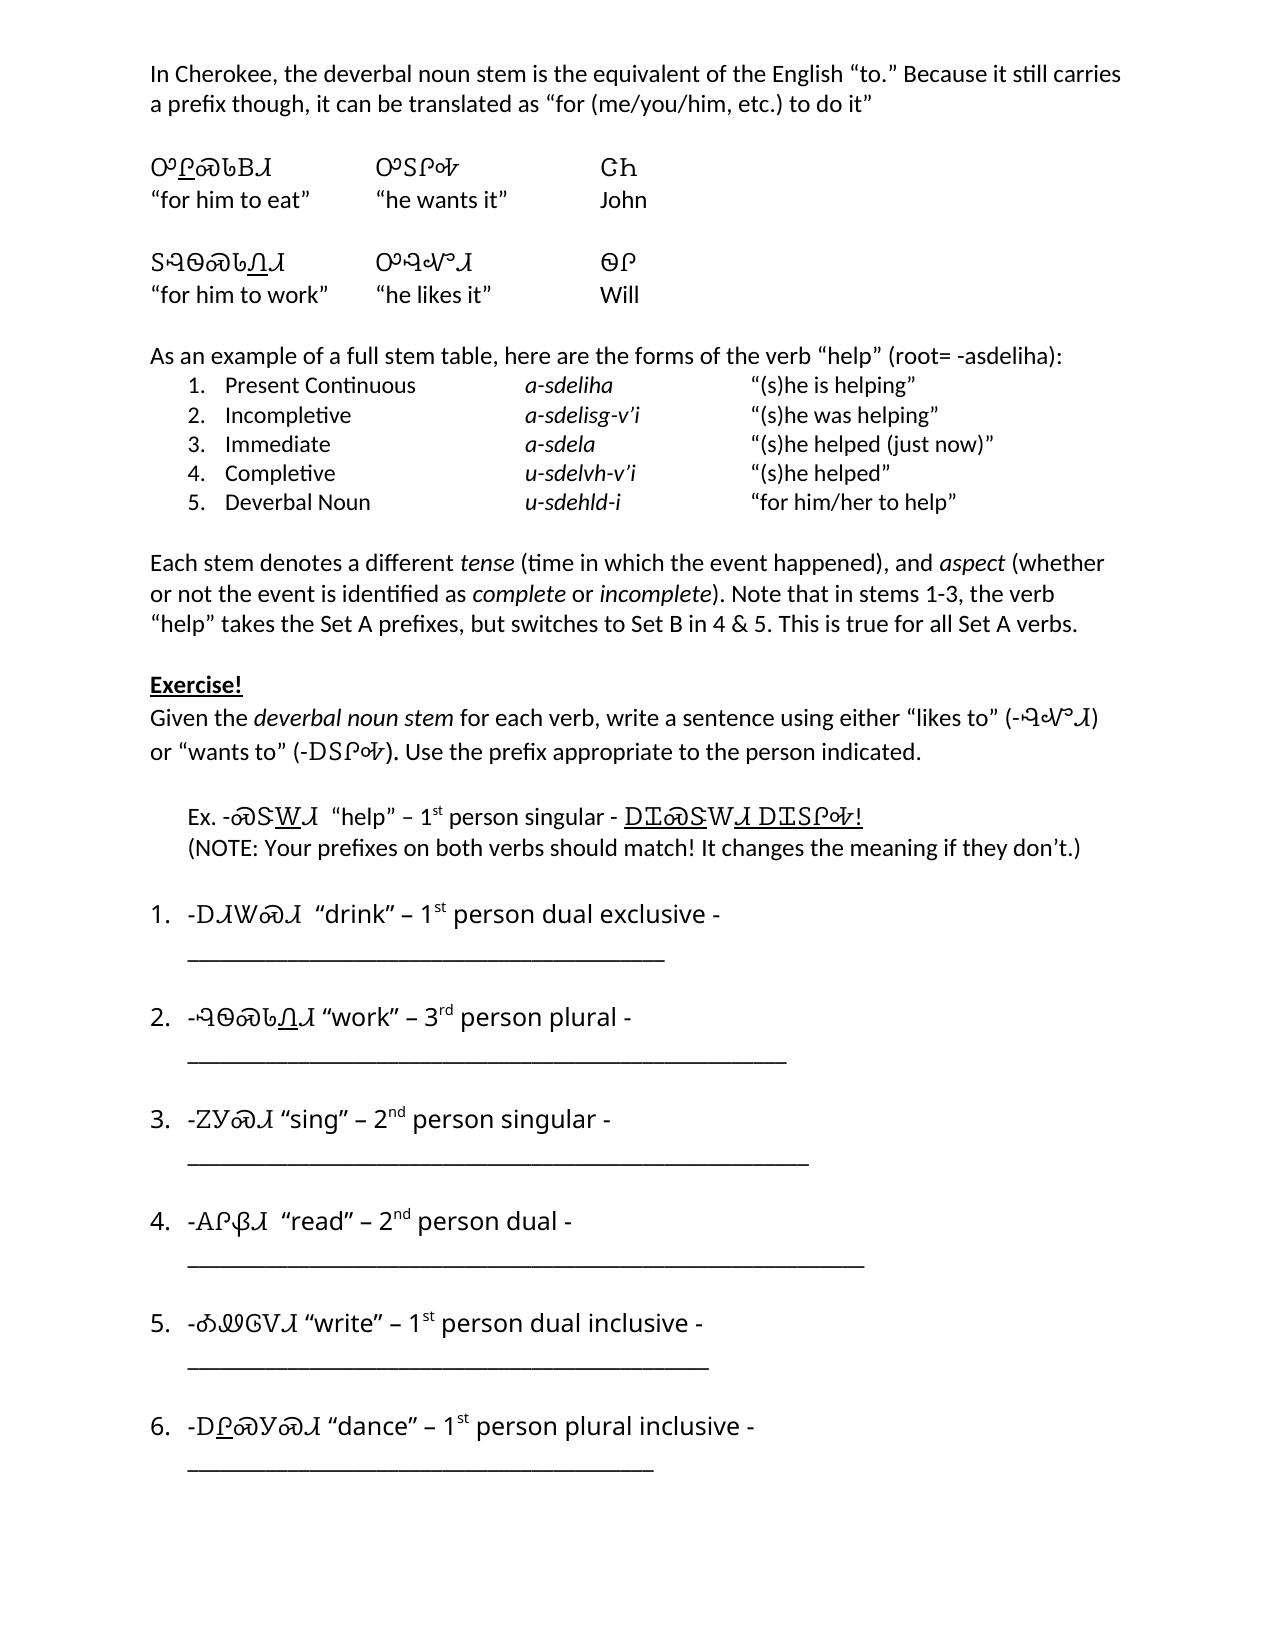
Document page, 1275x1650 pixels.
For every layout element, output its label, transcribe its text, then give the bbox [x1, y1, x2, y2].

list -ᎠᎵᏍᎩᏍᏗ “dance” – 1st person plural inclusive - __________________________________________ [150, 1408, 1125, 1476]
text Exercise! [150, 669, 1125, 700]
text Ex. -ᏍᏕᎳᏗ “help” – 1st person singular - ᎠᏆᏍᏕᎳᏗ ᎠᏆᏚᎵᎭ! [150, 798, 1125, 833]
list Immediate a-sdela “(s)he helped (just now)” [187, 429, 1125, 458]
list -ᎠᏗᏔᏍᏗ “drink” – 1st person dual exclusive - ___________________________________________ [150, 897, 1125, 965]
list Incompletive a-sdelisg-v’i “(s)he was helping” [187, 400, 1125, 429]
text In Cherokee, the deverbal noun stem is the equivalent of the English “to.” Because it still carries a prefix though, it can be translated as “for (me/you/him, etc.) to do it” [150, 58, 1125, 119]
list Present Continuous a-sdeliha “(s)he is helping” [187, 370, 1125, 400]
text Given the deverbal noun stem for each verb, write a sentence using either “likes to” (-ᎸᏉᏗ) or “wants to” (-ᎠᏚᎵᎭ). Use the prefix appropriate to the person indicated. [150, 700, 1125, 768]
list Deverbal Noun u-sdehld-i “for him/her to help” [187, 487, 1125, 517]
list -ᎸᏫᏍᏓᏁᏗ “work” – 3rd person plural - ______________________________________________________ [150, 999, 1125, 1067]
list Completive u-sdelvh-v’i “(s)he helped” [187, 458, 1125, 487]
list -ᏃᎩᏍᏗ “sing” – 2nd person singular - ________________________________________________________ [150, 1102, 1125, 1170]
text Each stem denotes a different tense (time in which the event happened), and aspect (whether or not the event is identified as complete or incomplete). Note that in stems 1-3, the verb “help” takes the Set A prefixes, but switches to Set B in 4 & 5. This is true for all Set A verbs. [150, 547, 1125, 639]
list -ᎪᎵᏰᏗ “read” – 2nd person dual - _____________________________________________________________ [150, 1204, 1125, 1272]
text ᏚᎸᏫᏍᏓᏁᏗ ᎤᎸᏉᏗ ᏫᎵ [150, 245, 1125, 279]
text ᎤᎵᏍᏓᏴᏗ ᎤᏚᎵᎭ ᏣᏂ [150, 150, 1125, 184]
list -ᎣᏪᎶᏙᏗ “write” – 1st person dual inclusive - _______________________________________________ [150, 1306, 1125, 1374]
text As an example of a full stem table, here are the forms of the verb “help” (root= -asdeliha): [150, 340, 1125, 370]
text “for him to eat” “he wants it” John [150, 184, 1125, 214]
text “for him to work” “he likes it” Will [150, 279, 1125, 309]
text (NOTE: Your prefixes on both verbs should match! It changes the meaning if they don’t.) [150, 833, 1125, 863]
